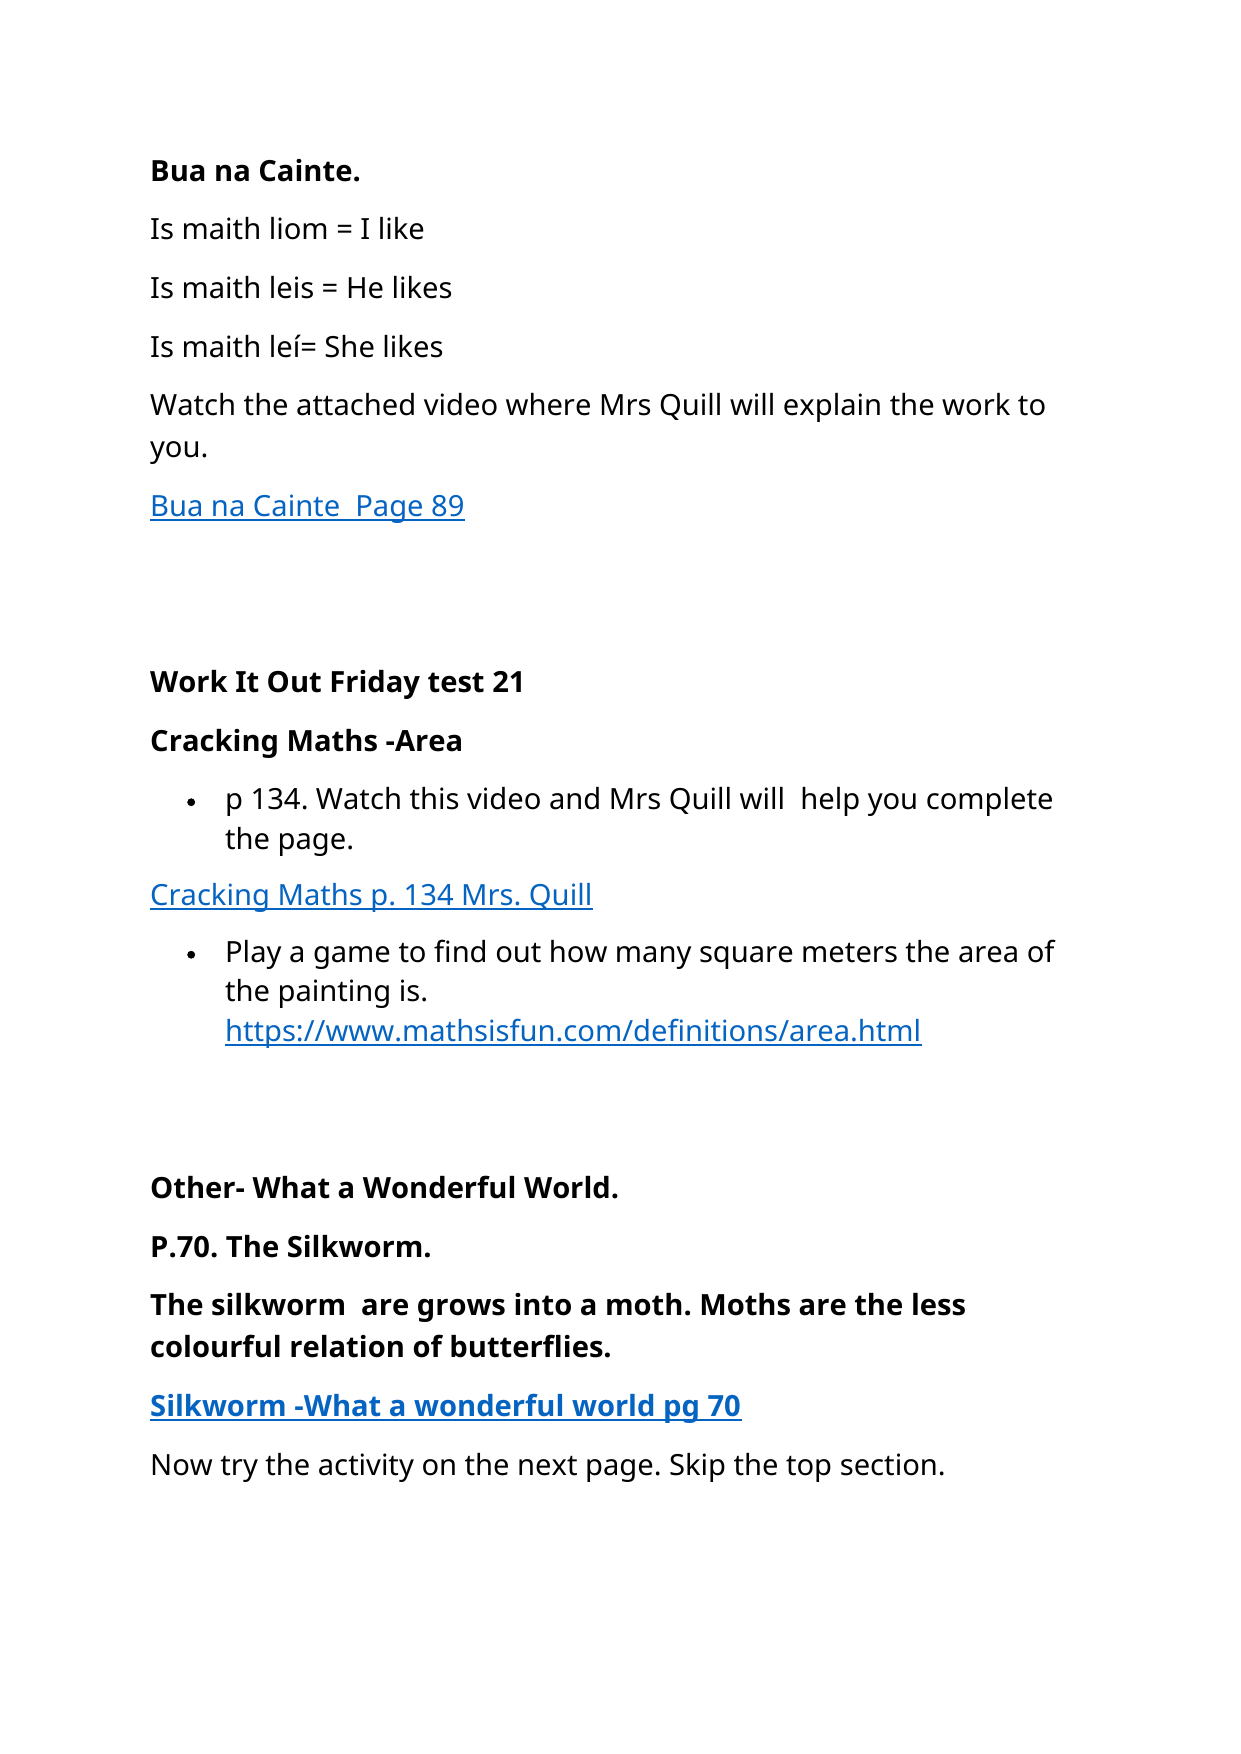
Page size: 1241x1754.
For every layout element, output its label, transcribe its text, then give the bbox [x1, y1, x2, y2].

text The silkworm are grows into a moth. Moths are the less colourful relation of butterflies. [150, 1284, 1090, 1366]
text Work It Out Friday test 21 [150, 661, 1090, 701]
list Play a game to find out how many square meters the area of the painting is. https://www.mathsisfun.com/definitions/area.html [187, 931, 1090, 1050]
text Other- What a Wonderful World. [150, 1167, 1090, 1207]
text Bua na Cainte Page 89 [150, 485, 1090, 525]
text Bua na Cainte. [150, 150, 1090, 190]
text Is maith leí= She likes [150, 326, 1090, 366]
text Cracking Maths -Area [150, 720, 1090, 759]
text Is maith liom = I like [150, 209, 1090, 248]
text Watch the attached video where Mrs Quill will explain the work to you. [150, 384, 1090, 466]
text P.70. The Silkworm. [150, 1226, 1090, 1266]
list p 134. Watch this video and Mrs Quill will help you complete the page. [187, 778, 1090, 858]
text Now try the activity on the next page. Skip the top section. [150, 1444, 1090, 1483]
text Silkworm -What a wonderful world pg 70 [150, 1385, 1090, 1425]
text Cracking Maths p. 134 Mrs. Quill [150, 874, 1090, 914]
text Is maith leis = He likes [150, 267, 1090, 307]
